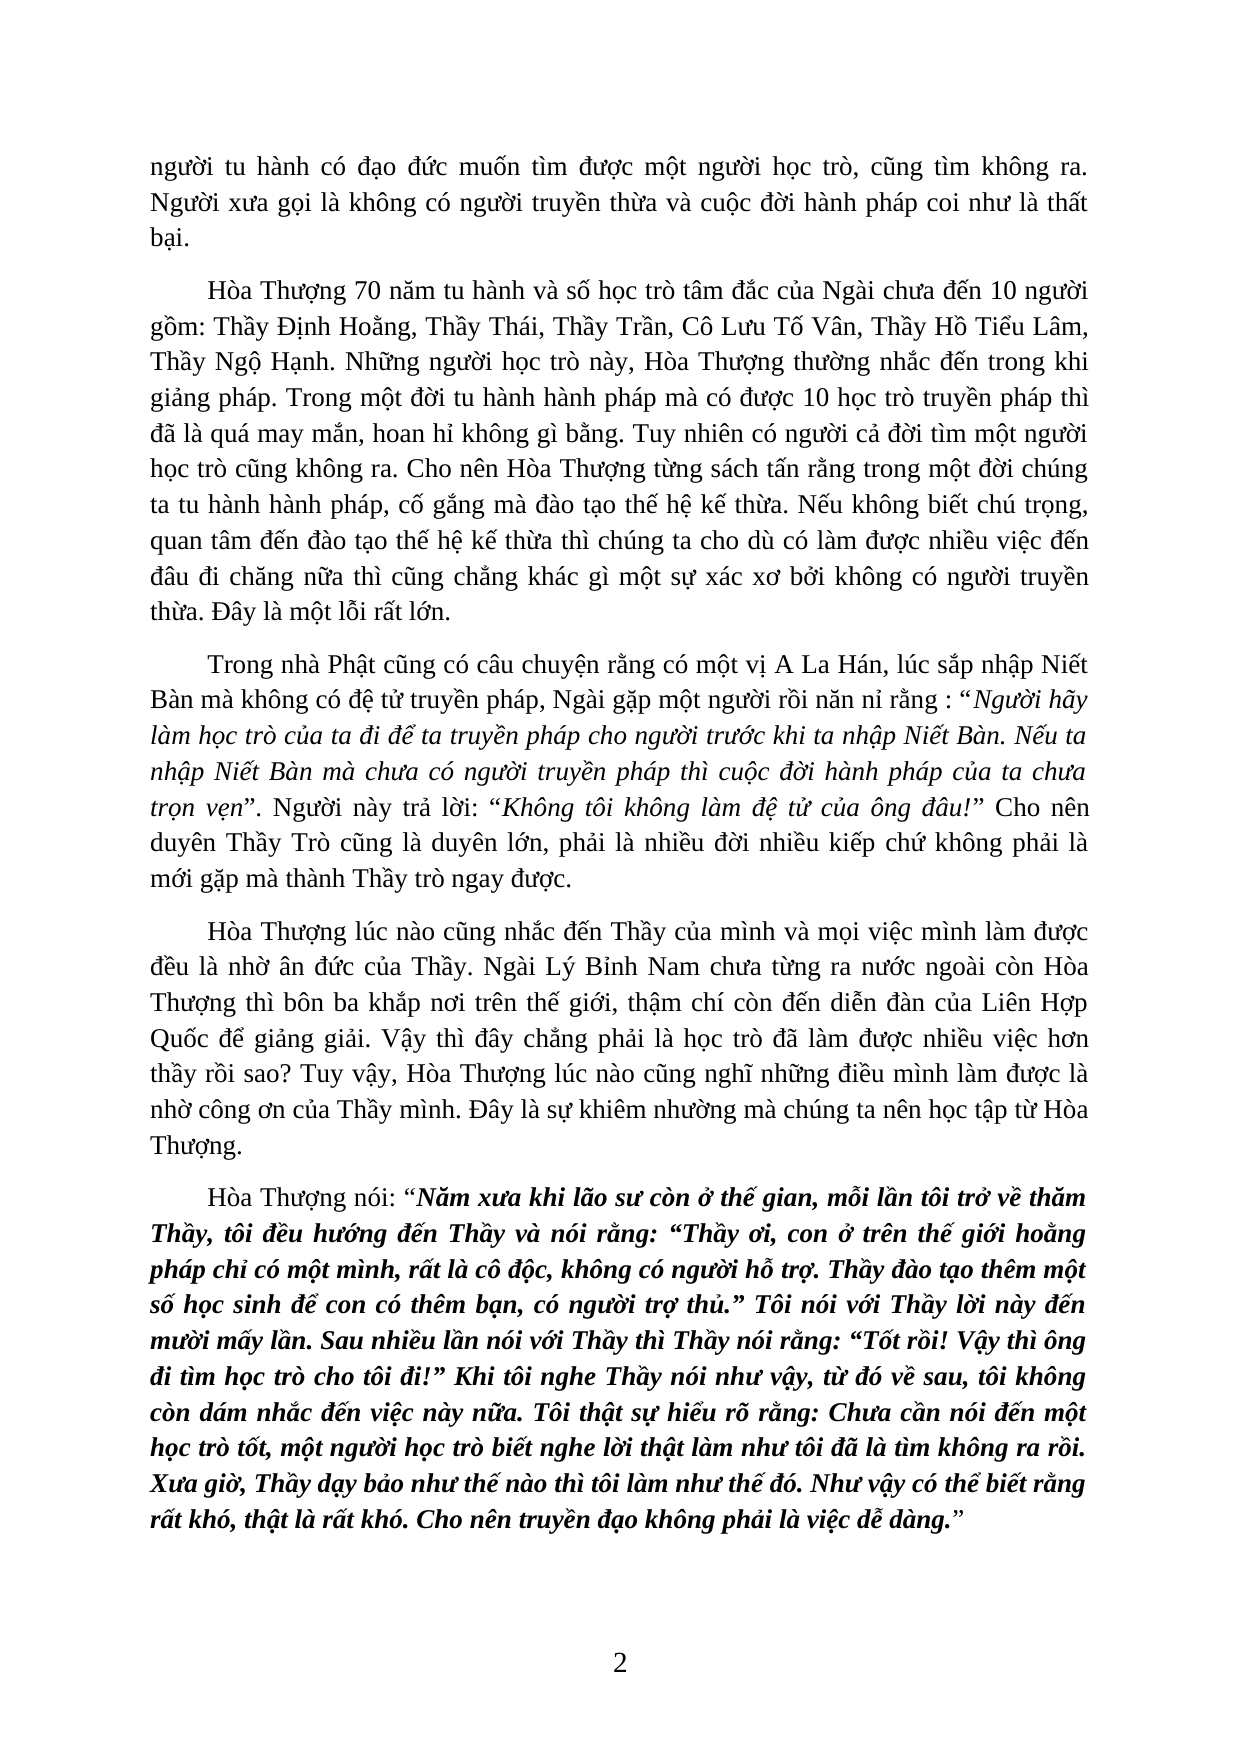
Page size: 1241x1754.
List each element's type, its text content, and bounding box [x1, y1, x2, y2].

text Trong nhà Phật cũng có câu chuyện rằng có một vị A La Hán, lúc sắp nhập Niết Bàn mà không có đệ tử truyền pháp, Ngài gặp một người rồi năn nỉ rằng : “Người hãy làm học trò của ta đi để ta truyền pháp cho người trước khi ta nhập Niết Bàn. Nếu ta nhập Niết Bàn mà chưa có người truyền pháp thì cuộc đời hành pháp của ta chưa trọn vẹn”. Người này trả lời: “Không tôi không làm đệ tử của ông đâu!” Cho nên duyên Thầy Trò cũng là duyên lớn, phải là nhiều đời nhiều kiếp chứ không phải là mới gặp mà thành Thầy trò ngay được. [150, 648, 1090, 893]
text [150, 150, 1090, 253]
text Hòa Thượng nói: “Năm xưa khi lão sư còn ở thế gian, mỗi lần tôi trở về thăm Thầy, tôi đều hướng đến Thầy và nói rằng: “Thầy ơi, con ở trên thế giới hoằng pháp chỉ có một mình, rất là cô độc, không có người hỗ trợ. Thầy đào tạo thêm một số học sinh để con có thêm bạn, có người trợ thủ.” Tôi nói với Thầy lời này đến mười mấy lần. Sau nhiều lần nói với Thầy thì Thầy nói rằng: “Tốt rồi! Vậy thì ông đi tìm học trò cho tôi đi!” Khi tôi nghe Thầy nói như vậy, từ đó về sau, tôi không còn dám nhắc đến việc này nữa. Tôi thật sự hiểu rõ rằng: Chưa cần nói đến một học trò tốt, một người học trò biết nghe lời thật làm như tôi đã là tìm không ra rồi. Xưa giờ, Thầy dạy bảo như thế nào thì tôi làm như thế đó. Như vậy có thể biết rằng rất khó, thật là rất khó. Cho nên truyền đạo không phải là việc dễ dàng.” [150, 1181, 1090, 1534]
text Hòa Thượng 70 năm tu hành và số học trò tâm đắc của Ngài chưa đến 10 người gồm: Thầy Định Hoằng, Thầy Thái, Thầy Trần, Cô Lưu Tố Vân, Thầy Hồ Tiểu Lâm, Thầy Ngộ Hạnh. Những người học trò này, Hòa Thượng thường nhắc đến trong khi giảng pháp. Trong một đời tu hành hành pháp mà có được 10 học trò truyền pháp thì đã là quá may mắn, hoan hỉ không gì bằng. Tuy nhiên có người cả đời tìm một người học trò cũng không ra. Cho nên Hòa Thượng từng sách tấn rằng trong một đời chúng ta tu hành hành pháp, cố gắng mà đào tạo thế hệ kế thừa. Nếu không biết chú trọng, quan tâm đến đào tạo thế hệ kế thừa thì chúng ta cho dù có làm được nhiều việc đến đâu đi chăng nữa thì cũng chẳng khác gì một sự xác xơ bởi không có người truyền thừa. Đây là một lỗi rất lớn. [150, 274, 1090, 627]
text Hòa Thượng lúc nào cũng nhắc đến Thầy của mình và mọi việc mình làm được đều là nhờ ân đức của Thầy. Ngài Lý Bỉnh Nam chưa từng ra nước ngoài còn Hòa Thượng thì bôn ba khắp nơi trên thế giới, thậm chí còn đến diễn đàn của Liên Hợp Quốc để giảng giải. Vậy thì đây chẳng phải là học trò đã làm được nhiều việc hơn thầy rồi sao? Tuy vậy, Hòa Thượng lúc nào cũng nghĩ những điều mình làm được là nhờ công ơn của Thầy mình. Đây là sự khiêm nhường mà chúng ta nên học tập từ Hòa Thượng. [150, 914, 1090, 1160]
